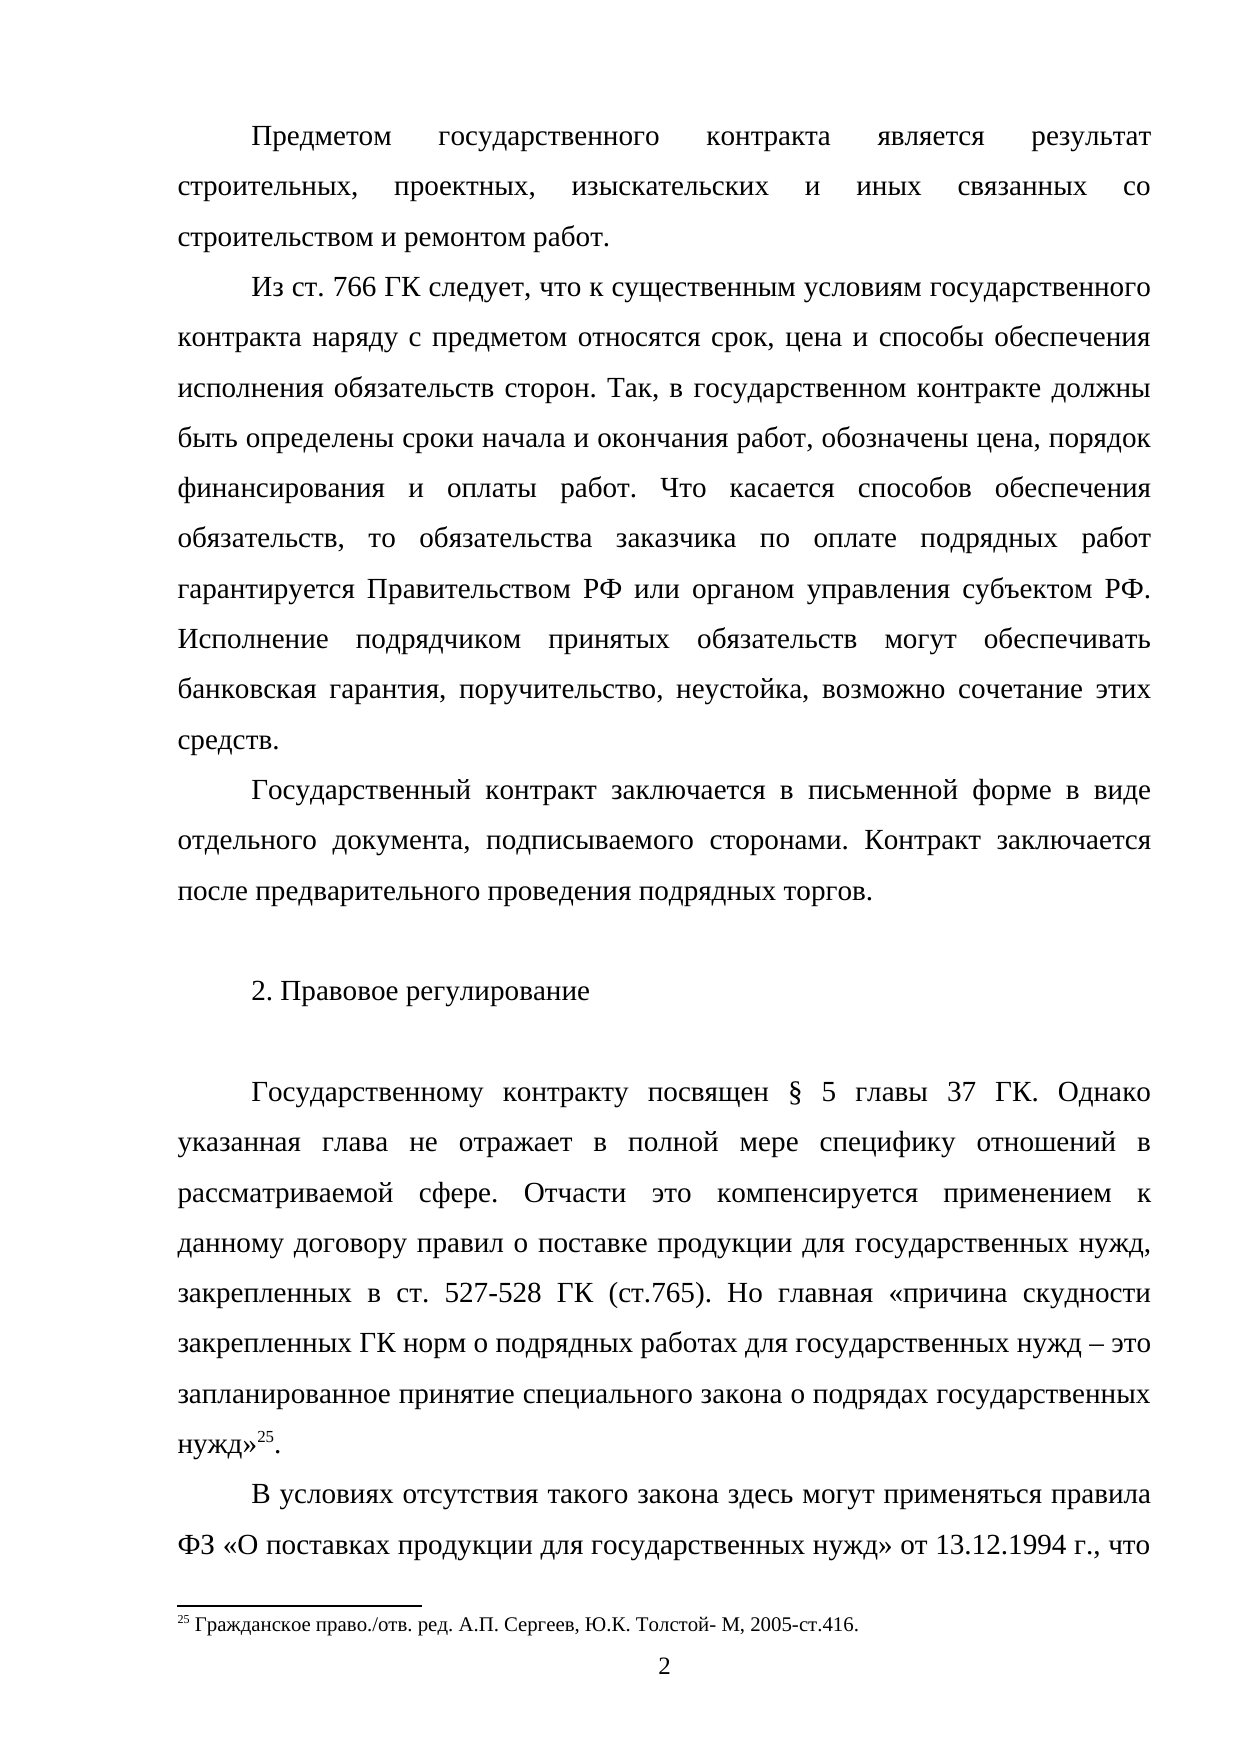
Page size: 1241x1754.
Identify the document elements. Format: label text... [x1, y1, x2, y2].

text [177, 1477, 1152, 1560]
text 2. Правовое регулирование [177, 973, 1152, 1007]
text Предметом государственного контракта является результат строительных, проектных, изыскательских и иных связанных со строительством и ремонтом работ. [177, 118, 1152, 252]
text Государственный контракт заключается в письменной форме в виде отдельного документа, подписываемого сторонами. Контракт заключается после предварительного проведения подрядных торгов. [177, 772, 1152, 906]
text Государственному контракту посвящен § 5 главы 37 ГК. Однако указанная глава не отражает в полной мере специфику отношений в рассматриваемой сфере. Отчасти это компенсируется применением к данному договору правил о поставке продукции для государственных нужд, закрепленных в ст. 527-528 ГК (ст.765). Но главная «причина скудности закрепленных ГК норм о подрядных работах для государственных нужд – это запланированное принятие специального закона о подрядах государственных нужд». [177, 1074, 1152, 1460]
text Из ст. 766 ГК следует, что к существенным условиям государственного контракта наряду с предметом относятся срок, цена и способы обеспечения исполнения обязательств сторон. Так, в государственном контракте должны быть определены сроки начала и окончания работ, обозначены цена, порядок финансирования и оплаты работ. Что касается способов обеспечения обязательств, то обязательства заказчика по оплате подрядных работ гарантируется Правительством РФ или органом управления субъектом РФ. Исполнение подрядчиком принятых обязательств могут обеспечивать банковская гарантия, поручительство, неустойка, возможно сочетание этих средств. [177, 269, 1152, 755]
